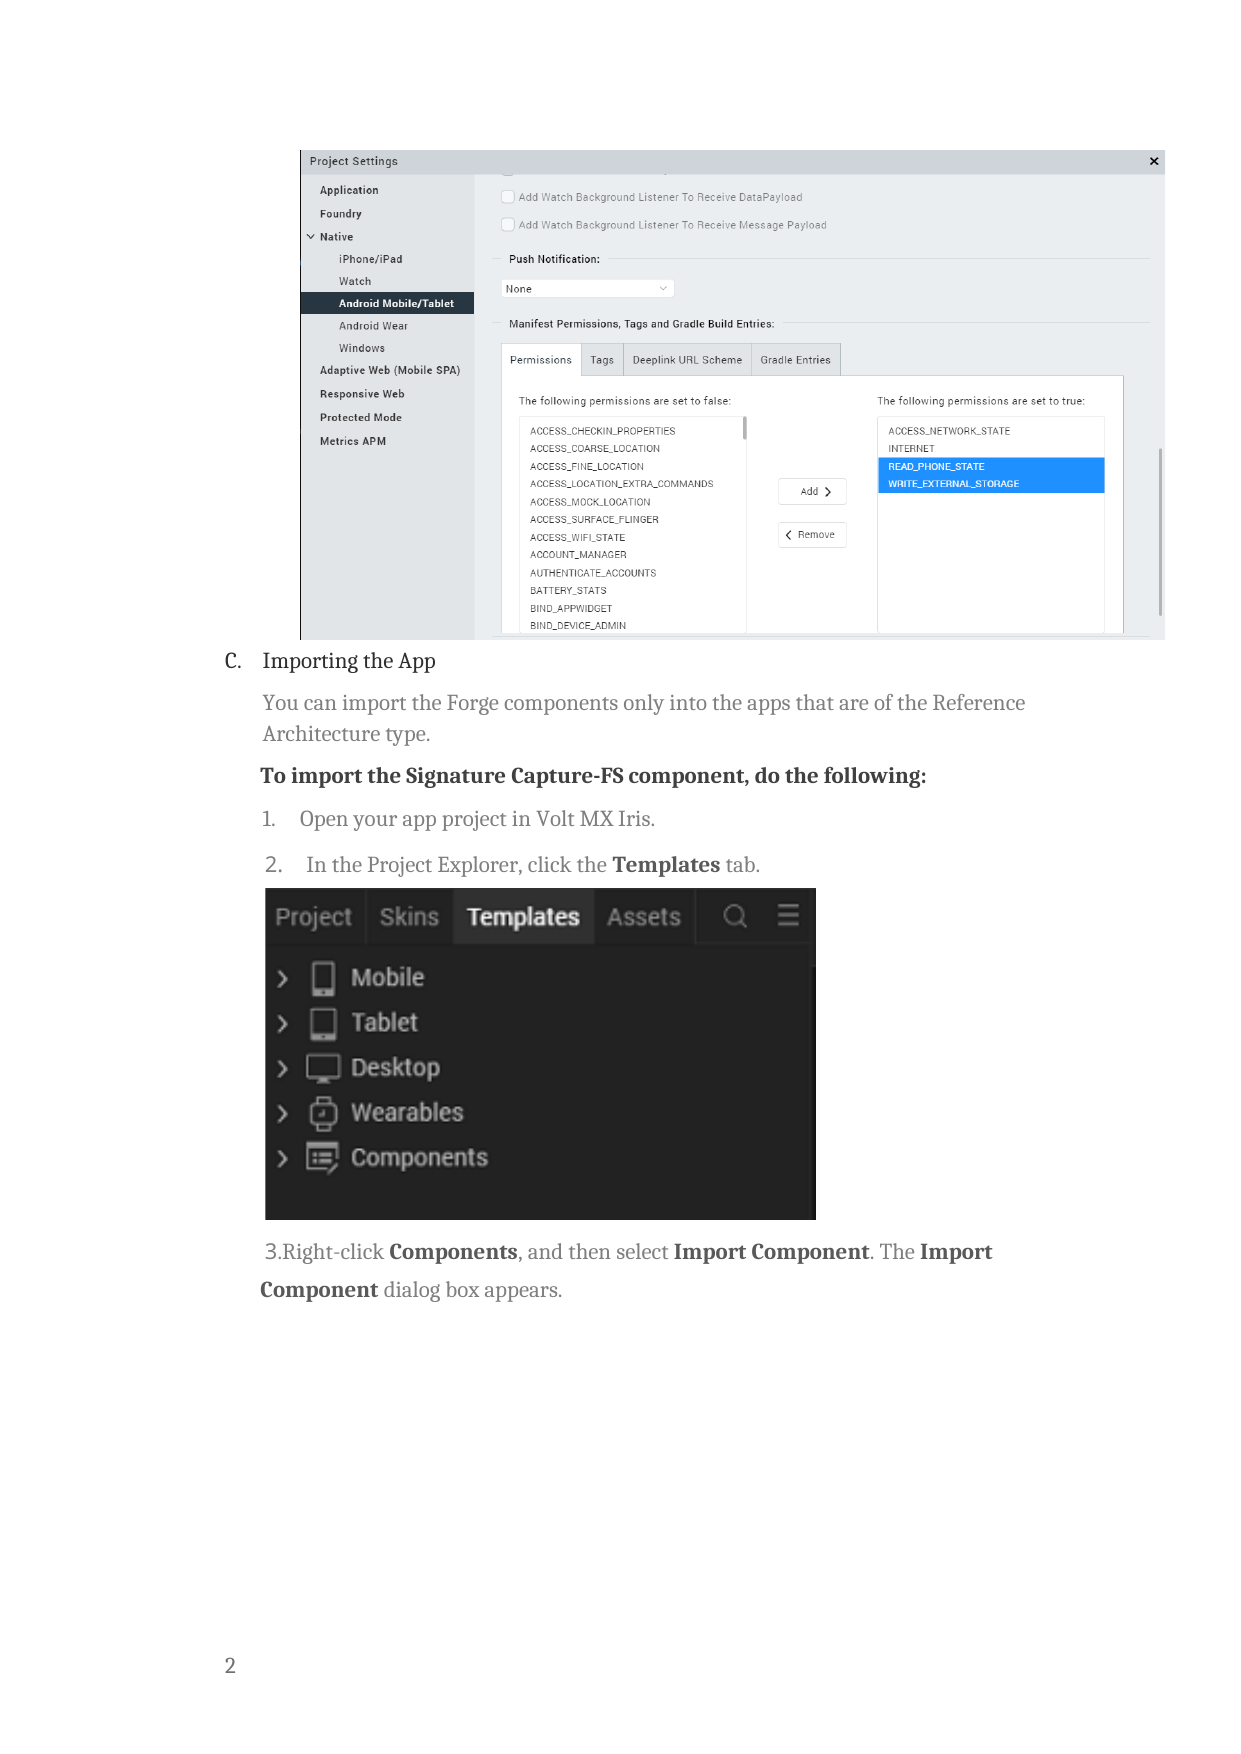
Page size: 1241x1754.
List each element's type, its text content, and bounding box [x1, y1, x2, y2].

text Component dialog box appears. [225, 1276, 1053, 1303]
subtitle Importing the App [225, 647, 1053, 674]
subtitle You can import the Forge components only into the apps that are of the Reference Architecture type. [262, 690, 1053, 747]
text 3.Right-click Components, and then select Import Component. The Import [225, 1236, 1053, 1266]
picture [265, 888, 816, 1220]
subtitle To import the Signature Capture-FS component, do the following: [225, 763, 1053, 789]
picture [300, 150, 1166, 640]
subtitle Open your app project in Volt MX Iris. [262, 806, 1053, 832]
text 2. In the Project Explorer, click the Templates tab. [225, 848, 1053, 878]
